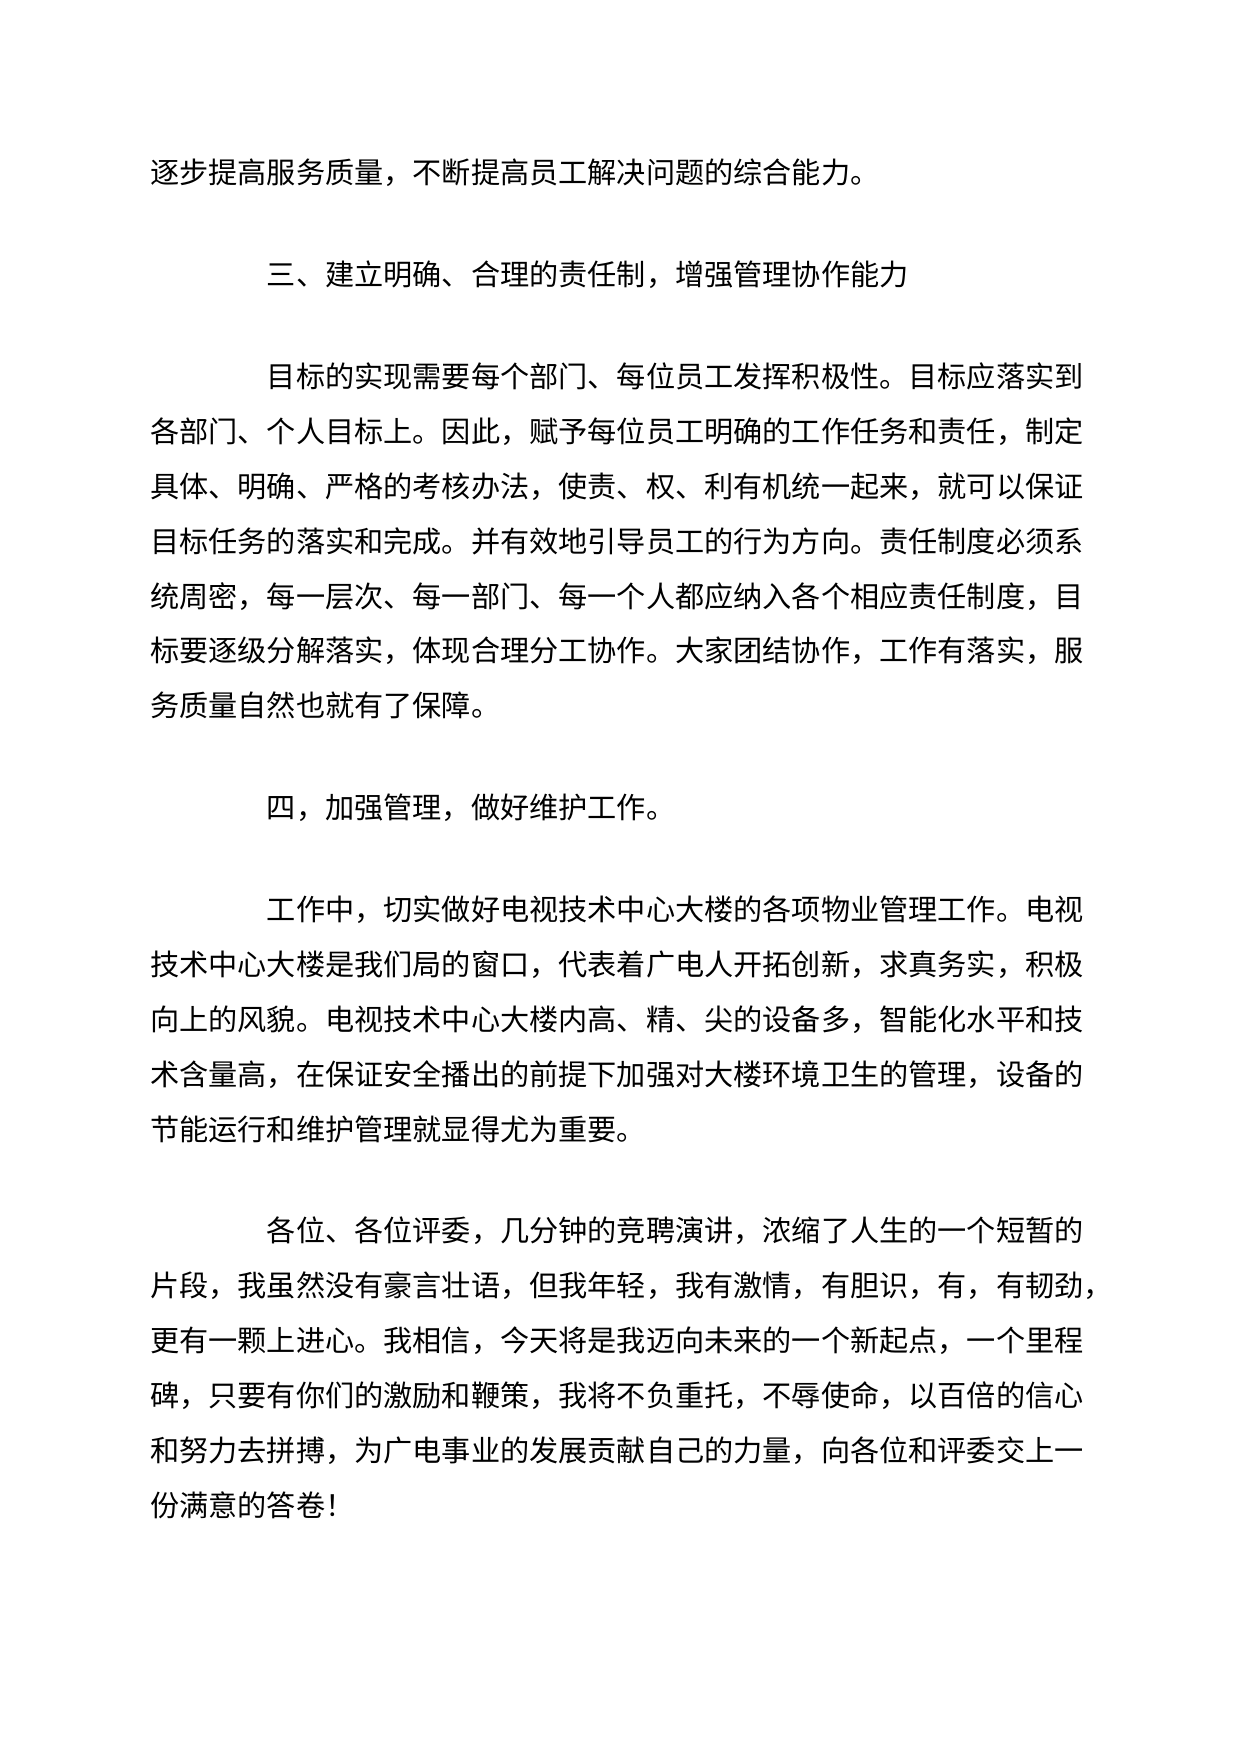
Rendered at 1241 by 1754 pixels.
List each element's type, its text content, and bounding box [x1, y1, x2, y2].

text 目标的实现需要每个部门、每位员工发挥积极性。目标应落实到各部门、个人目标上。因此，赋予每位员工明确的工作任务和责任，制定具体、明确、严格的考核办法，使责、权、利有机统一起来，就可以保证目标任务的落实和完成。并有效地引导员工的行为方向。责任制度必须系统周密，每一层次、每一部门、每一个人都应纳入各个相应责任制度，目标要逐级分解落实，体现合理分工协作。大家团结协作，工作有落实，服务质量自然也就有了保障。 [150, 353, 1090, 725]
text 各位、各位评委，几分钟的竞聘演讲，浓缩了人生的一个短暂的片段，我虽然没有豪言壮语，但我年轻，我有激情，有胆识，有，有韧劲，更有一颗上进心。我相信，今天将是我迈向未来的一个新起点，一个里程碑，只要有你们的激励和鞭策，我将不负重托，不辱使命，以百倍的信心和努力去拼搏，为广电事业的发展贡献自己的力量，向各位和评委交上一份满意的答卷！ [150, 1208, 1090, 1524]
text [150, 150, 1090, 192]
text 工作中，切实做好电视技术中心大楼的各项物业管理工作。电视技术中心大楼是我们局的窗口，代表着广电人开拓创新，求真务实，积极向上的风貌。电视技术中心大楼内高、精、尖的设备多，智能化水平和技术含量高，在保证安全播出的前提下加强对大楼环境卫生的管理，设备的节能运行和维护管理就显得尤为重要。 [150, 886, 1090, 1148]
text 三、建立明确、合理的责任制，增强管理协作能力 [150, 252, 1090, 294]
text 四，加强管理，做好维护工作。 [150, 785, 1090, 827]
